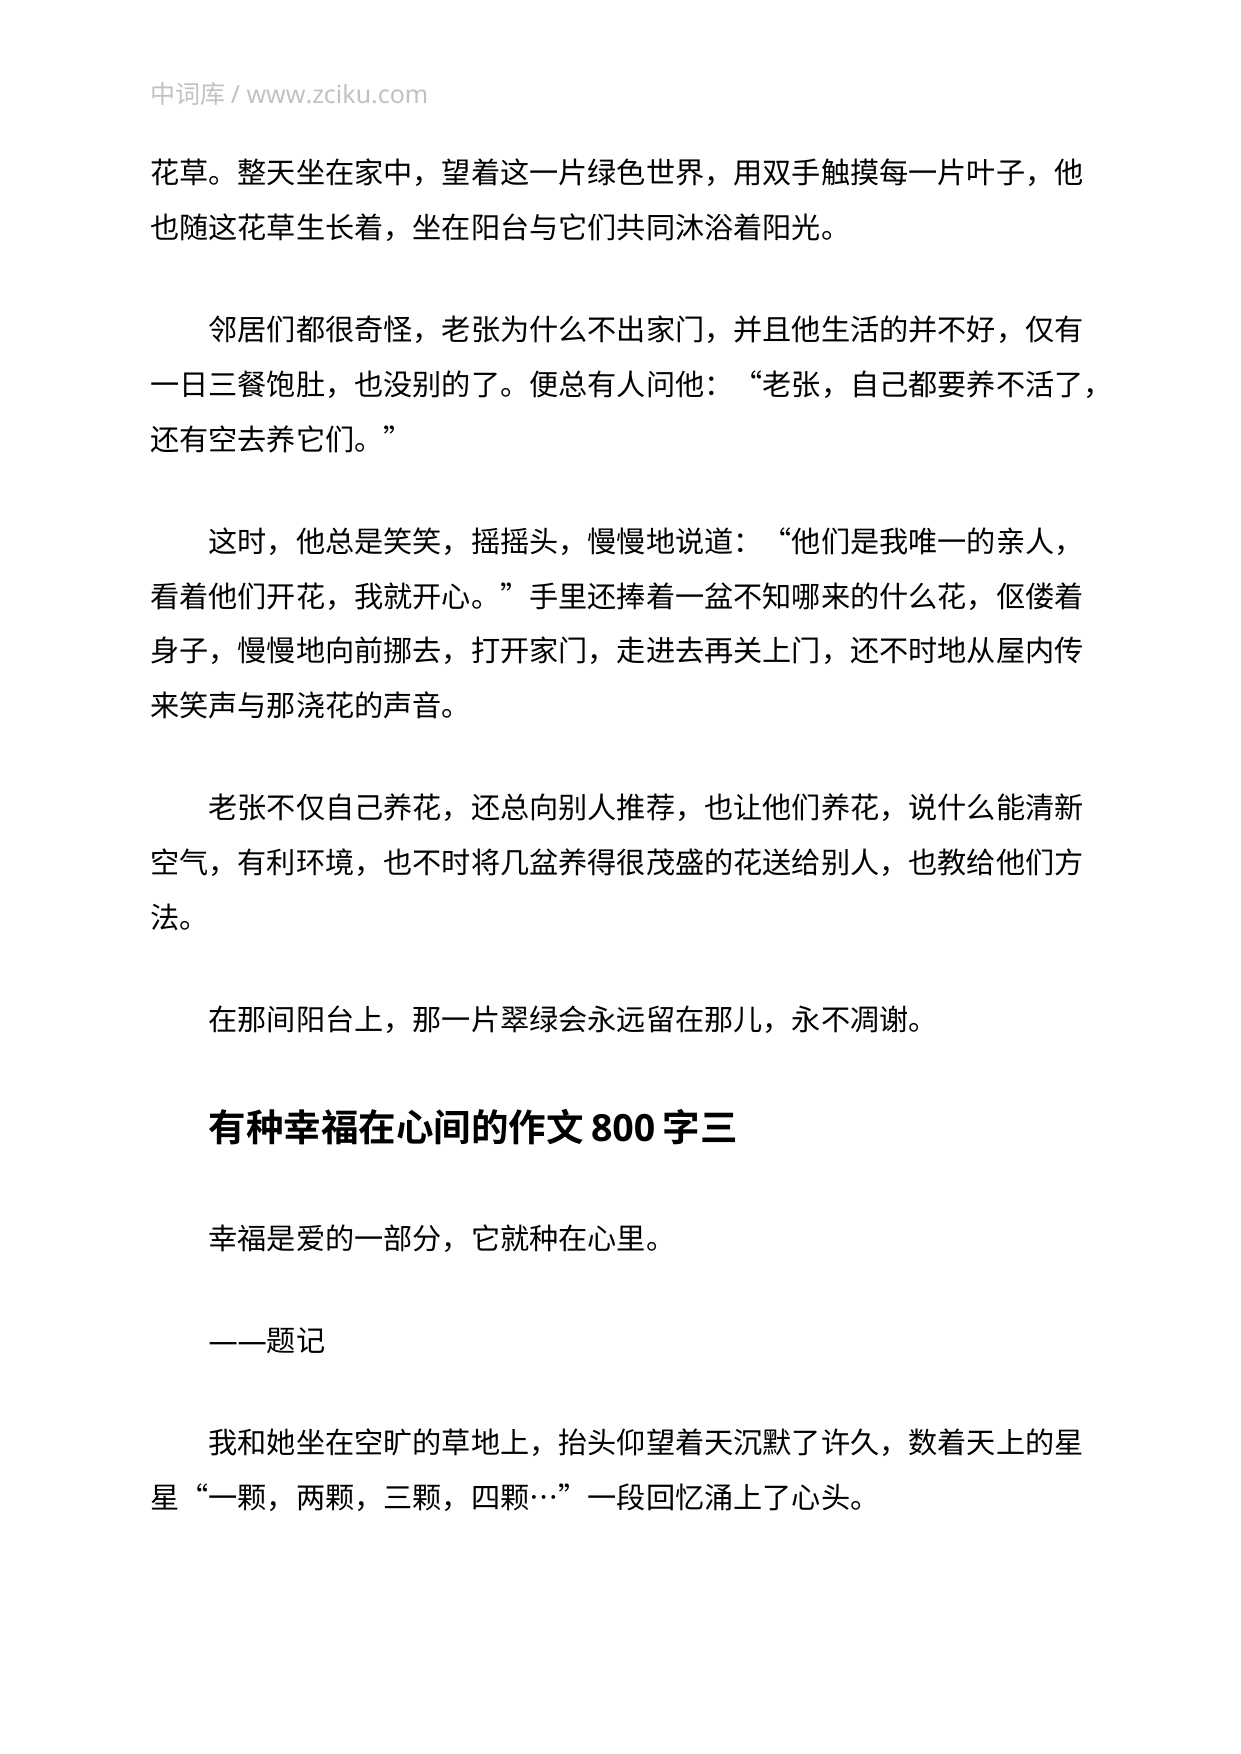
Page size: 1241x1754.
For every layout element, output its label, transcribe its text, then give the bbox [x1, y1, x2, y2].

text 幸福是爱的一部分，它就种在心里。 [150, 1216, 1090, 1258]
text 我和她坐在空旷的草地上，抬头仰望着天沉默了许久，数着天上的星星“一颗，两颗，三颗，四颗…”一段回忆涌上了心头。 [150, 1419, 1090, 1517]
text 有种幸福在心间的作文800字三 [150, 1098, 1090, 1152]
text 老张不仅自己养花，还总向别人推荐，也让他们养花，说什么能清新空气，有利环境，也不时将几盆养得很茂盛的花送给别人，也教给他们方法。 [150, 785, 1090, 937]
text 在那间阳台上，那一片翠绿会永远留在那儿，永不凋谢。 [150, 996, 1090, 1038]
text 这时，他总是笑笑，摇摇头，慢慢地说道：“他们是我唯一的亲人，看着他们开花，我就开心。”手里还捧着一盆不知哪来的什么花，伛偻着身子，慢慢地向前挪去，打开家门，走进去再关上门，还不时地从屋内传来笑声与那浇花的声音。 [150, 518, 1090, 725]
text 邻居们都很奇怪，老张为什么不出家门，并且他生活的并不好，仅有一日三餐饱肚，也没别的了。便总有人问他：“老张，自己都要养不活了，还有空去养它们。” [150, 307, 1090, 459]
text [150, 150, 1090, 247]
text ——题记 [150, 1317, 1090, 1360]
